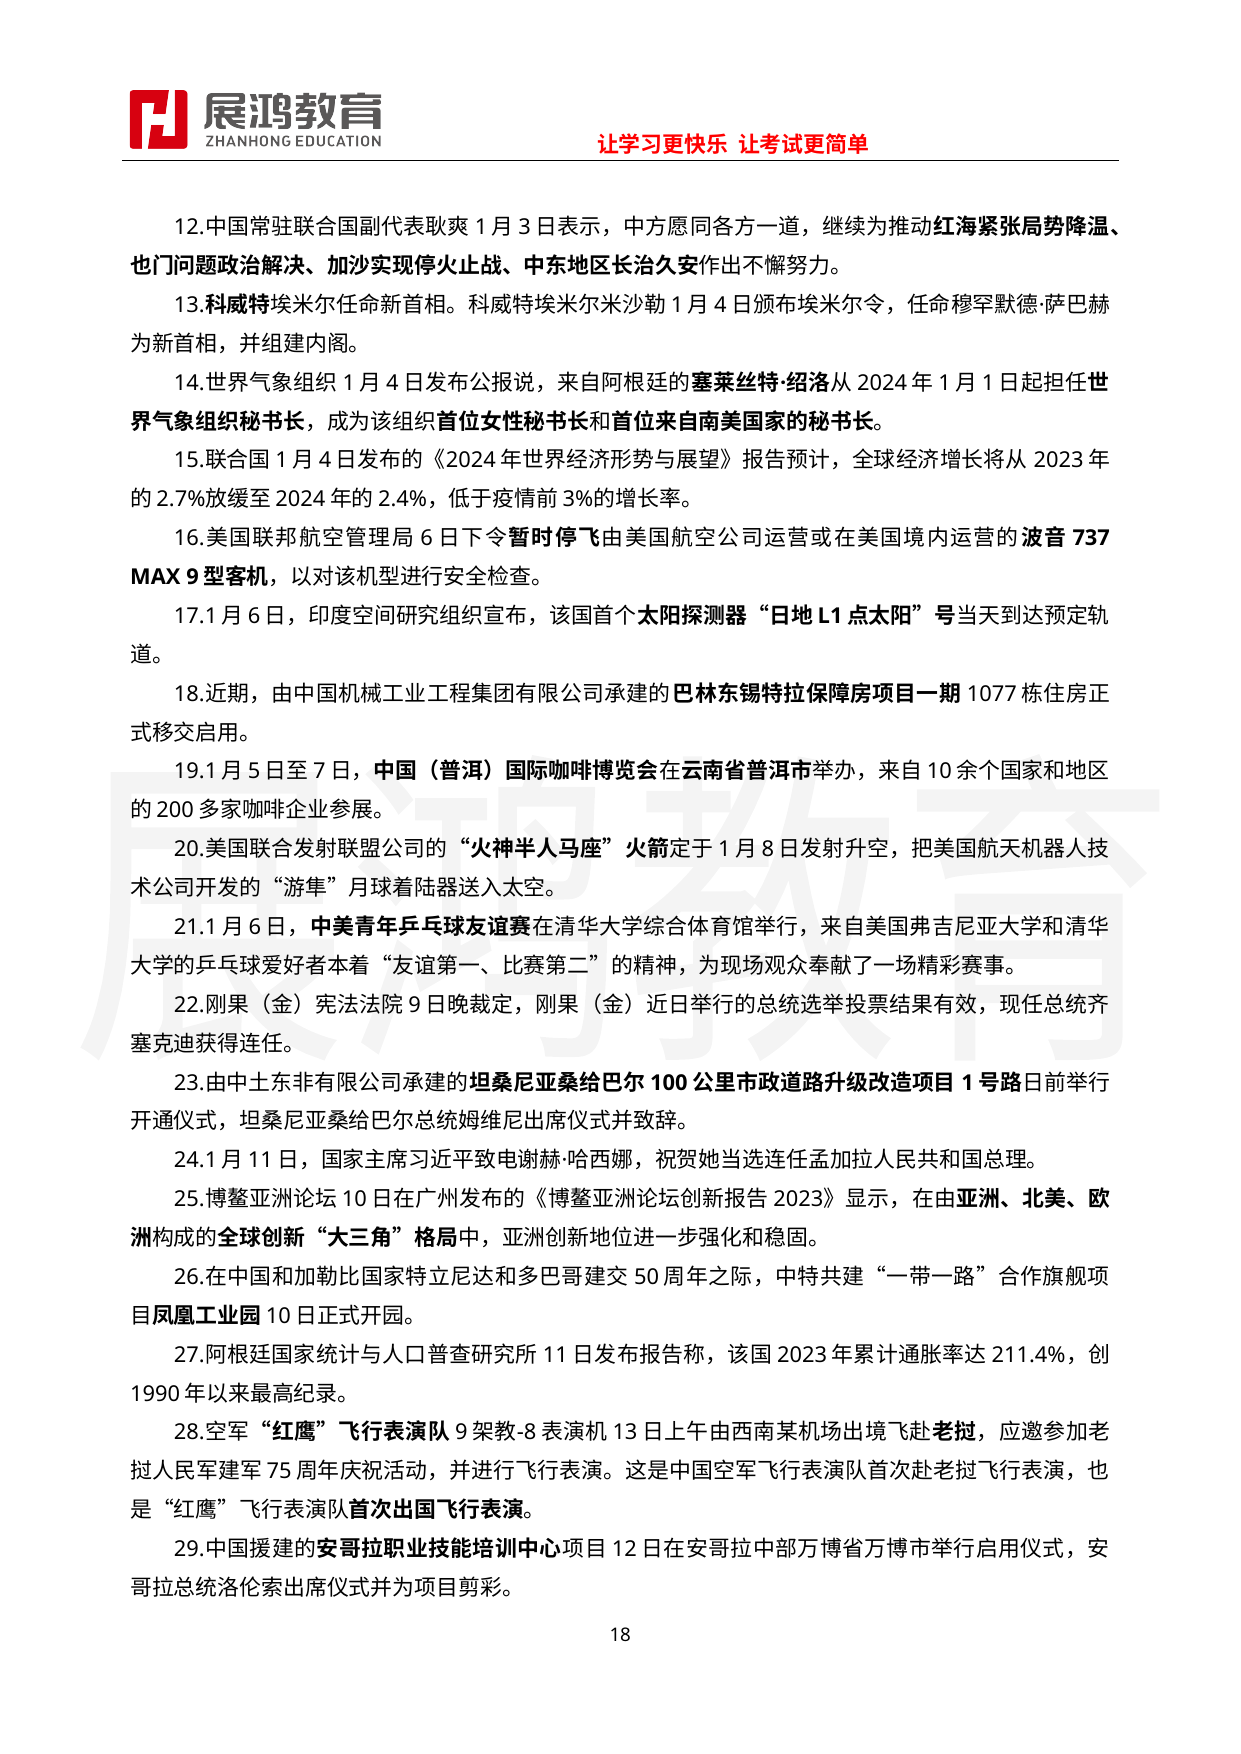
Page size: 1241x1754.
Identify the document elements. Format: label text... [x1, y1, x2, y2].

text 13.科威特埃米尔任命新首相。科威特埃米尔米沙勒1月4日颁布埃米尔令，任命穆罕默德·萨巴赫为新首相，并组建内阁。 [130, 287, 1110, 358]
text 24.1月11日，国家主席习近平致电谢赫·哈西娜，祝贺她当选连任孟加拉人民共和国总理。 [130, 1142, 1110, 1174]
text 18.近期，由中国机械工业工程集团有限公司承建的巴林东锡特拉保障房项目一期1077栋住房正式移交启用。 [130, 676, 1110, 747]
text 22.刚果（金）宪法法院9日晚裁定，刚果（金）近日举行的总统选举投票结果有效，现任总统齐塞克迪获得连任。 [130, 986, 1110, 1058]
text 15.联合国1月4日发布的《2024年世界经济形势与展望》报告预计，全球经济增长将从2023年的2.7%放缓至2024年的2.4%，低于疫情前3%的增长率。 [130, 442, 1110, 514]
text 25.博鳌亚洲论坛10日在广州发布的《博鳌亚洲论坛创新报告2023》显示，在由亚洲、北美、欧洲构成的全球创新“大三角”格局中，亚洲创新地位进一步强化和稳固。 [130, 1181, 1110, 1252]
text 23.由中土东非有限公司承建的坦桑尼亚桑给巴尔100公里市政道路升级改造项目1号路日前举行开通仪式，坦桑尼亚桑给巴尔总统姆维尼出席仪式并致辞。 [130, 1064, 1110, 1136]
text 26.在中国和加勒比国家特立尼达和多巴哥建交50周年之际，中特共建“一带一路”合作旗舰项目凤凰工业园10日正式开园。 [130, 1258, 1110, 1330]
text 21.1月6日，中美青年乒乓球友谊赛在清华大学综合体育馆举行，来自美国弗吉尼亚大学和清华大学的乒乓球爱好者本着“友谊第一、比赛第二”的精神，为现场观众奉献了一场精彩赛事。 [130, 909, 1110, 980]
text 16.美国联邦航空管理局6日下令暂时停飞由美国航空公司运营或在美国境内运营的波音737 MAX 9型客机，以对该机型进行安全检查。 [130, 520, 1110, 591]
text 20.美国联合发射联盟公司的“火神半人马座”火箭定于1月8日发射升空，把美国航天机器人技术公司开发的“游隼”月球着陆器送入太空。 [130, 831, 1110, 902]
text 27.阿根廷国家统计与人口普查研究所11日发布报告称，该国2023年累计通胀率达211.4%，创1990年以来最高纪录。 [130, 1336, 1110, 1408]
text 14.世界气象组织1月4日发布公报说，来自阿根廷的塞莱丝特·绍洛从2024年1月1日起担任世界气象组织秘书长，成为该组织首位女性秘书长和首位来自南美国家的秘书长。 [130, 364, 1110, 436]
text 19.1月5日至7日，中国（普洱）国际咖啡博览会在云南省普洱市举办，来自10余个国家和地区的200多家咖啡企业参展。 [130, 753, 1110, 825]
text 12.中国常驻联合国副代表耿爽1月3日表示，中方愿同各方一道，继续为推动红海紧张局势降温、也门问题政治解决、加沙实现停火止战、中东地区长治久安作出不懈努力。 [130, 209, 1110, 281]
text 17.1月6日，印度空间研究组织宣布，该国首个太阳探测器“日地L1点太阳”号当天到达预定轨道。 [130, 598, 1110, 669]
text 29.中国援建的安哥拉职业技能培训中心项目12日在安哥拉中部万博省万博市举行启用仪式，安哥拉总统洛伦索出席仪式并为项目剪彩。 [130, 1531, 1110, 1602]
text 28.空军“红鹰”飞行表演队9架教-8表演机13日上午由西南某机场出境飞赴老挝，应邀参加老挝人民军建军75周年庆祝活动，并进行飞行表演。这是中国空军飞行表演队首次赴老挝飞行表演，也是“红鹰”飞行表演队首次出国飞行表演。 [130, 1414, 1110, 1524]
picture [129, 90, 382, 149]
